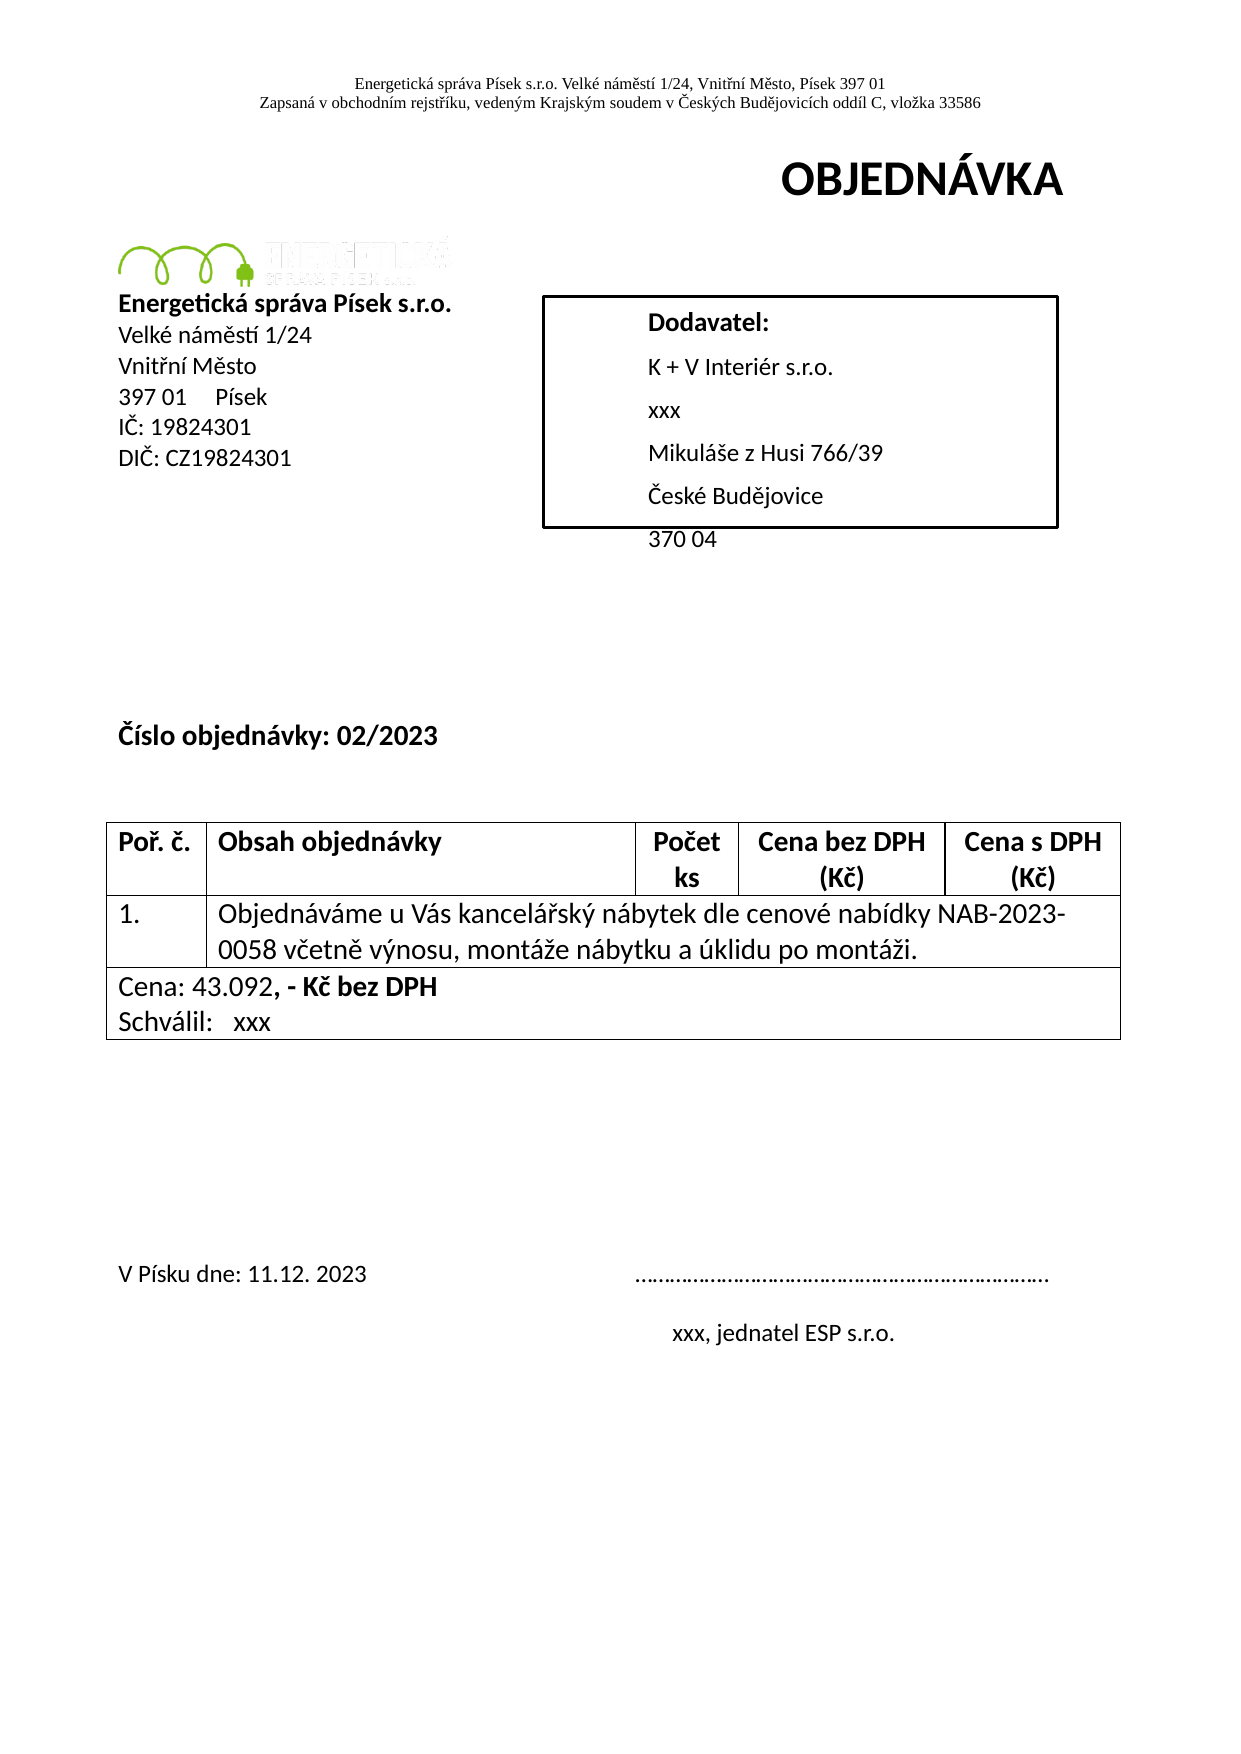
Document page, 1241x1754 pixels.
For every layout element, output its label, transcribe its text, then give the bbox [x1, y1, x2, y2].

table_header Cena bez DPH (Kč) [739, 823, 944, 894]
text OBJEDNÁVKA [118, 147, 1063, 208]
table_header Obsah objednávky [207, 823, 635, 894]
table_cell Objednáváme u Vás kancelářský nábytek dle cenové nabídky NAB-2023-0058 včetně výnosu, montáže nábytku a úklidu po montáži. [207, 896, 1120, 967]
text IČ: 19824301 [118, 411, 542, 442]
table_cell 1. [107, 896, 206, 967]
table_header Cena s DPH (Kč) [946, 823, 1120, 894]
table_header Počet ks [636, 823, 738, 894]
picture [118, 236, 452, 287]
text Vnitřní Město [118, 350, 542, 381]
text Velké náměstí 1/24 [118, 320, 542, 350]
text xxx, jednatel ESP s.r.o. [118, 1317, 1063, 1348]
table_cell Cena: 43.092, - Kč bez DPH Schválil: xxx [107, 968, 1120, 1039]
text V Písku dne: 11.12. 2023 ……………………………………………………………… [118, 1258, 1063, 1289]
text Energetická správa Písek s.r.o. [118, 287, 1063, 320]
table_header Poř. č. [107, 823, 206, 894]
text DIČ: CZ19824301 [118, 442, 542, 472]
text Číslo objednávky: 02/2023 [118, 717, 1063, 753]
text 397 01 Písek [118, 381, 542, 411]
